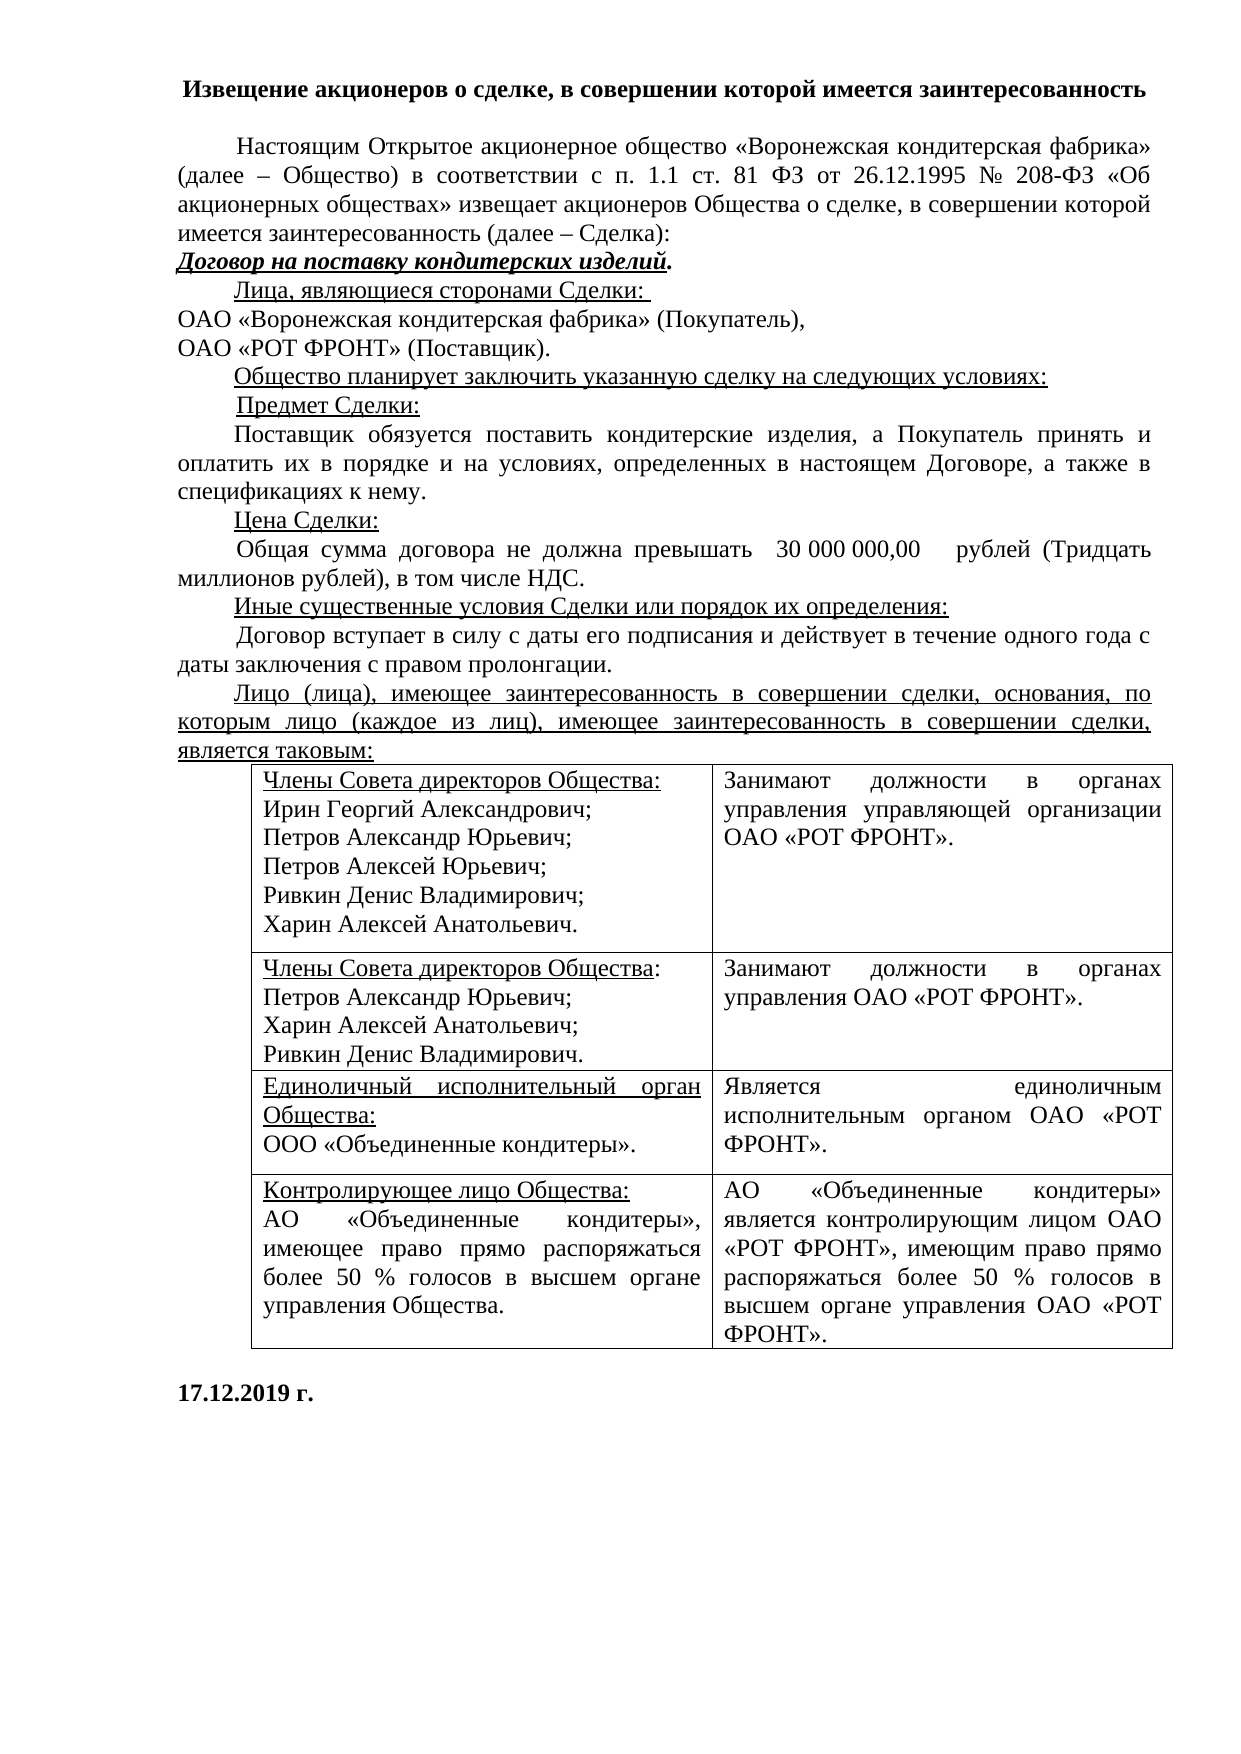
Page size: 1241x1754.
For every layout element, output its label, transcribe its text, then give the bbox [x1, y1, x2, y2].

table_cell Является единоличным исполнительным органом ОАО «РОТ ФРОНТ». [713, 1071, 1172, 1174]
text 17.12.2019 г. [177, 1378, 1152, 1407]
text Иные существенные условия Сделки или порядок их определения: [177, 591, 1152, 620]
text ОАО «Воронежская кондитерская фабрика» (Покупатель), [177, 304, 1152, 333]
table_cell Контролирующее лицо Общества: АО «Объединенные кондитеры», имеющее право прямо распоряжаться более 50 % голосов в высшем органе управления Общества. [252, 1175, 712, 1348]
table_cell Единоличный исполнительный орган Общества: ООО «Объединенные кондитеры». [252, 1071, 712, 1174]
table_cell Члены Совета директоров Общества: Петров Александр Юрьевич; Харин Алексей Анатольевич; Ривкин Денис Владимирович. [252, 953, 712, 1070]
text Общество планирует заключить указанную сделку на следующих условиях: [177, 361, 1152, 390]
text Цена Сделки: [177, 505, 1152, 534]
text Договор вступает в силу с даты его подписания и действует в течение одного года с даты заключения с правом пролонгации. [177, 620, 1152, 678]
text Общая сумма договора не должна превышать 30 000 000,00 рублей (Тридцать миллионов рублей), в том числе НДС. [177, 534, 1152, 591]
table_header Члены Совета директоров Общества: Ирин Георгий Александрович; Петров Александр Юрьевич; Петров Алексей Юрьевич; Ривкин Денис Владимирович; Харин Алексей Анатольевич. [252, 765, 712, 952]
text Лицо (лица), имеющее заинтересованность в совершении сделки, основания, по которым лицо (каждое из лиц), имеющее заинтересованность в совершении сделки, является таковым: [177, 678, 1152, 764]
text ОАО «РОТ ФРОНТ» (Поставщик). [177, 333, 1152, 361]
text Договор на поставку кондитерских изделий. [177, 246, 1152, 275]
text Лица, являющиеся сторонами Сделки: [177, 275, 1152, 304]
table_cell Занимают должности в органах управления ОАО «РОТ ФРОНТ». [713, 953, 1172, 1070]
table_header Занимают должности в органах управления управляющей организации ОАО «РОТ ФРОНТ». [713, 765, 1172, 952]
text Предмет Сделки: [177, 390, 1152, 419]
text Поставщик обязуется поставить кондитерские изделия, а Покупатель принять и оплатить их в порядке и на условиях, определенных в настоящем Договоре, а также в спецификациях к нему. [177, 419, 1152, 505]
table_cell АО «Объединенные кондитеры» является контролирующим лицом ОАО «РОТ ФРОНТ», имеющим право прямо распоряжаться более 50 % голосов в высшем органе управления ОАО «РОТ ФРОНТ». [713, 1175, 1172, 1348]
text Настоящим Открытое акционерное общество «Воронежская кондитерская фабрика» (далее – Общество) в соответствии с п. 1.1 ст. 81 ФЗ от 26.12.1995 № 208-ФЗ «Об акционерных обществах» извещает акционеров Общества о сделке, в совершении которой имеется заинтересованность (далее – Сделка): [177, 131, 1152, 246]
text Извещение акционеров о сделке, в совершении которой имеется заинтересованность [177, 74, 1152, 103]
